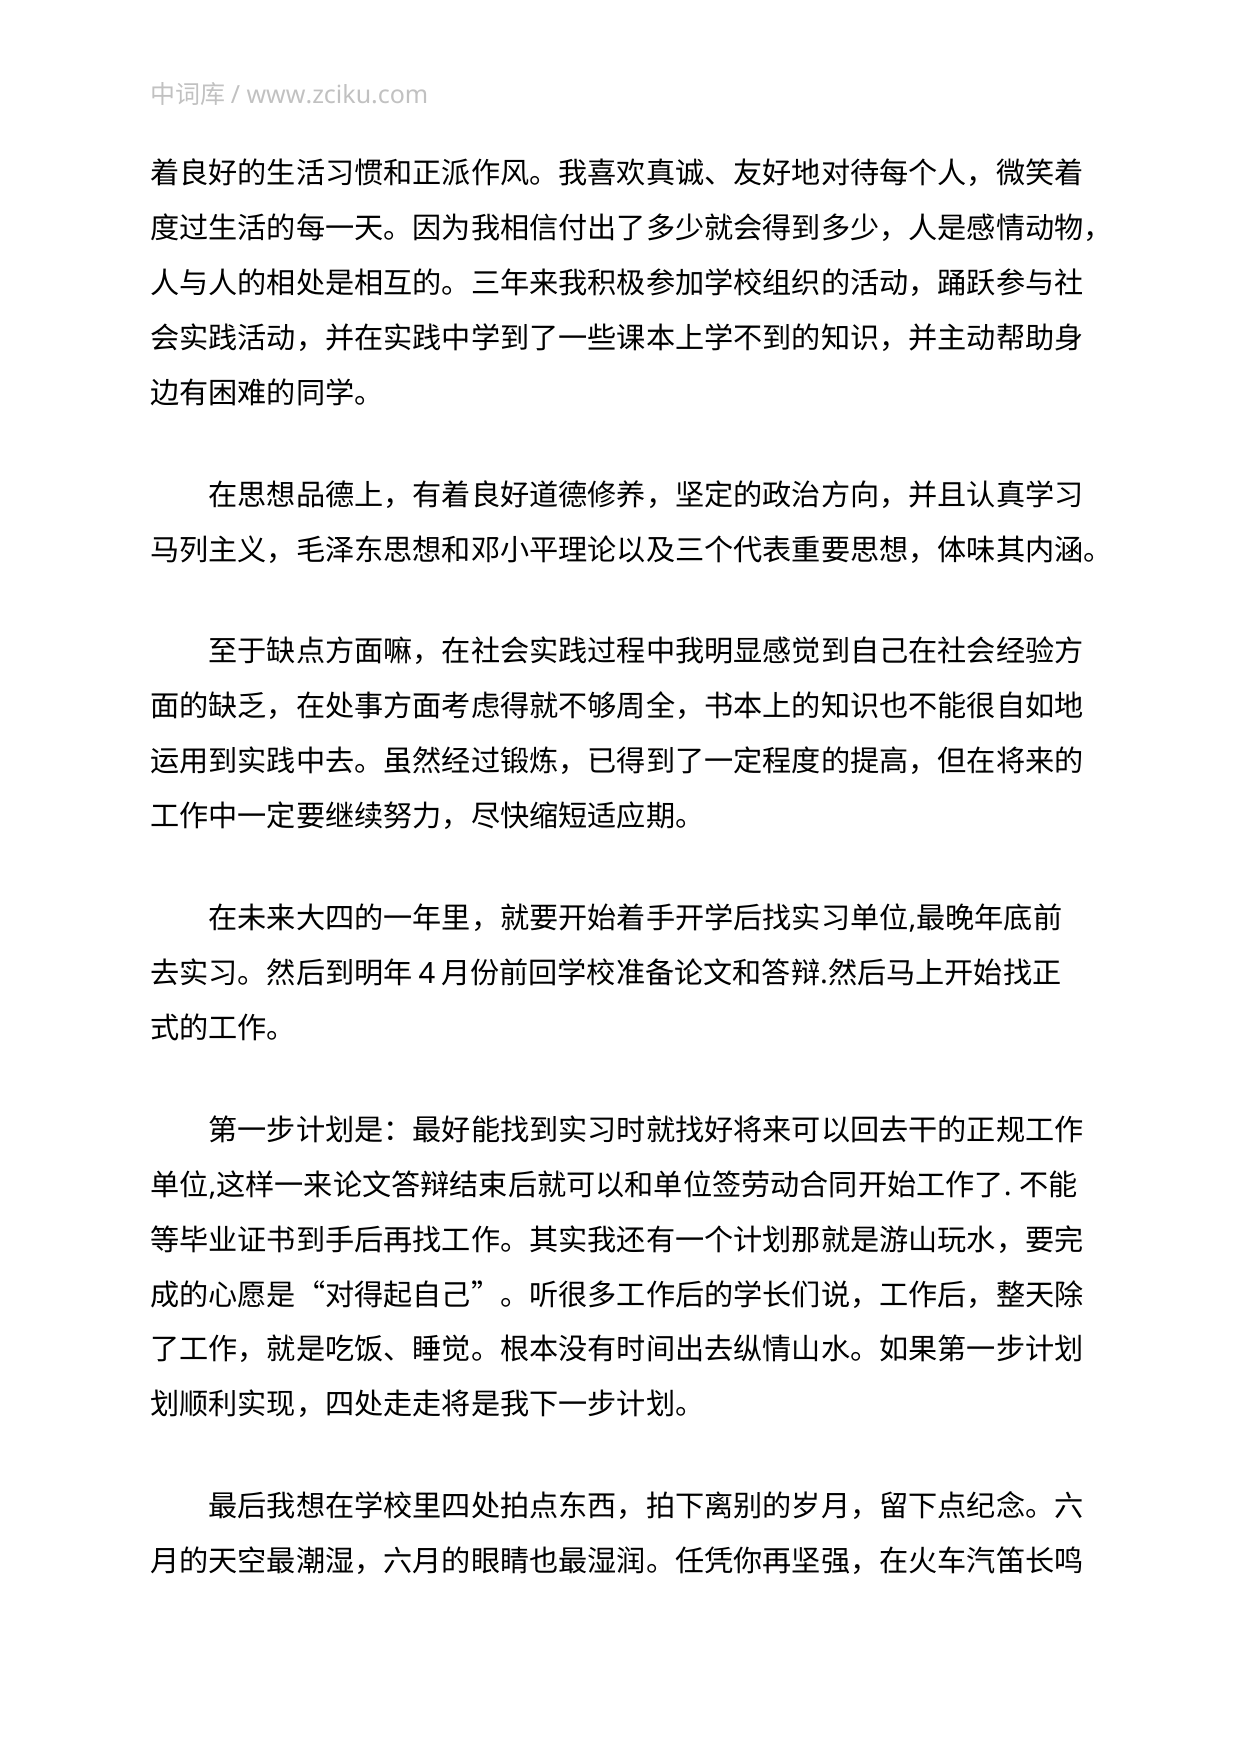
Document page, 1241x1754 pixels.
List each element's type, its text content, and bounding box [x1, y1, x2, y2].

text 第一步计划是：最好能找到实习时就找好将来可以回去干的正规工作单位,这样一来论文答辩结束后就可以和单位签劳动合同开始工作了. 不能等毕业证书到手后再找工作。其实我还有一个计划那就是游山玩水，要完成的心愿是“对得起自己”。听很多工作后的学长们说，工作后，整天除了工作，就是吃饭、睡觉。根本没有时间出去纵情山水。如果第一步计划划顺利实现，四处走走将是我下一步计划。 [150, 1106, 1090, 1423]
text 在未来大四的一年里，就要开始着手开学后找实习单位,最晚年底前去实习。然后到明年4月份前回学校准备论文和答辩.然后马上开始找正式的工作。 [150, 894, 1090, 1047]
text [150, 1483, 1090, 1580]
text 在思想品德上，有着良好道德修养，坚定的政治方向，并且认真学习马列主义，毛泽东思想和邓小平理论以及三个代表重要思想，体味其内涵。 [150, 471, 1090, 568]
text 至于缺点方面嘛，在社会实践过程中我明显感觉到自己在社会经验方面的缺乏，在处事方面考虑得就不够周全，书本上的知识也不能很自如地运用到实践中去。虽然经过锻炼，已得到了一定程度的提高，但在将来的工作中一定要继续努力，尽快缩短适应期。 [150, 628, 1090, 835]
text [150, 150, 1090, 412]
